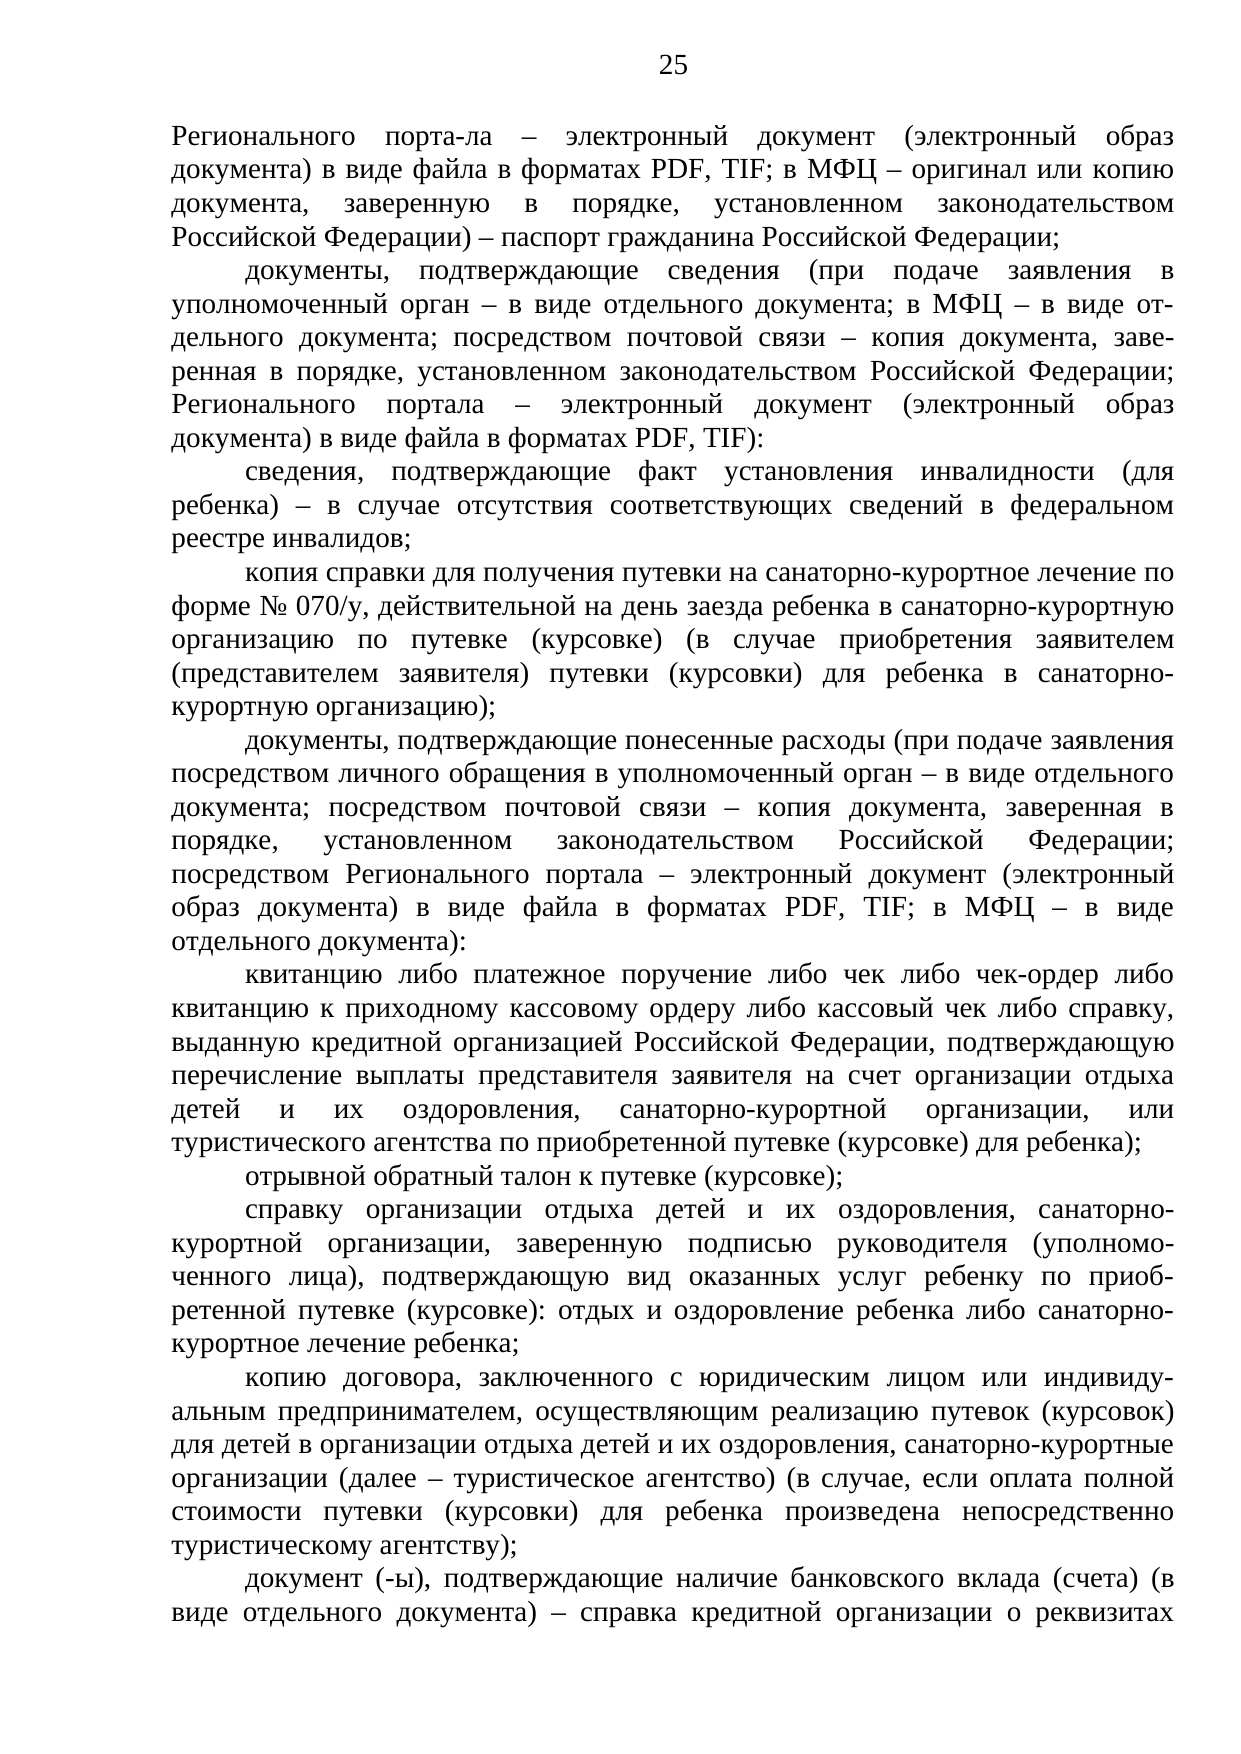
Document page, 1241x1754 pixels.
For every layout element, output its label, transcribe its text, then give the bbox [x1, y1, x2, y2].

text отрывной обратный талон к путевке (курсовке); [171, 1158, 1175, 1191]
text квитанцию либо платежное поручение либо чек либо чек-ордер либо квитанцию к приходному кассовому ордеру либо кассовый чек либо справку, выданную кредитной организацией Российской Федерации, подтверждающую перечисление выплаты представителя заявителя на счет организации отдыха детей и их оздоровления, санаторно-курортной организации, или туристического агентства по приобретенной путевке (курсовке) для ребенка); [171, 957, 1175, 1158]
text документы, подтверждающие понесенные расходы (при подаче заявления посредством личного обращения в уполномоченный орган – в виде отдельного документа; посредством почтовой связи – копия документа, заверенная в порядке, установленном законодательством Российской Федерации; посредством Регионального портала – электронный документ (электронный образ документа) в виде файла в форматах PDF, TIF; в МФЦ – в виде отдельного документа): [171, 722, 1175, 957]
text сведения, подтверждающие факт установления инвалидности (для ребенка) – в случае отсутствия соответствующих сведений в федеральном реестре инвалидов; [171, 453, 1175, 554]
text справку организации отдыха детей и их оздоровления, санаторно-курортной организации, заверенную подписью руководителя (уполномо-ченного лица), подтверждающую вид оказанных услуг ребенку по приоб-ретенной путевке (курсовке): отдых и оздоровление ребенка либо санаторно-курортное лечение ребенка; [171, 1191, 1175, 1359]
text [171, 1560, 1175, 1627]
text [171, 118, 1175, 252]
text документы, подтверждающие сведения (при подаче заявления в уполномоченный орган – в виде отдельного документа; в МФЦ – в виде от-дельного документа; посредством почтовой связи – копия документа, заве-ренная в порядке, установленном законодательством Российской Федерации; Регионального портала – электронный документ (электронный образ документа) в виде файла в форматах PDF, TIF): [171, 252, 1175, 453]
text копию договора, заключенного с юридическим лицом или индивиду-альным предпринимателем, осуществляющим реализацию путевок (курсовок) для детей в организации отдыха детей и их оздоровления, санаторно-курортные организации (далее – туристическое агентство) (в случае, если оплата полной стоимости путевки (курсовки) для ребенка произведена непосредственно туристическому агентству); [171, 1359, 1175, 1560]
text копия справки для получения путевки на санаторно-курортное лечение по форме № 070/у, действительной на день заезда ребенка в санаторно-курортную организацию по путевке (курсовке) (в случае приобретения заявителем (представителем заявителя) путевки (курсовки) для ребенка в санаторно-курортную организацию); [171, 554, 1175, 722]
